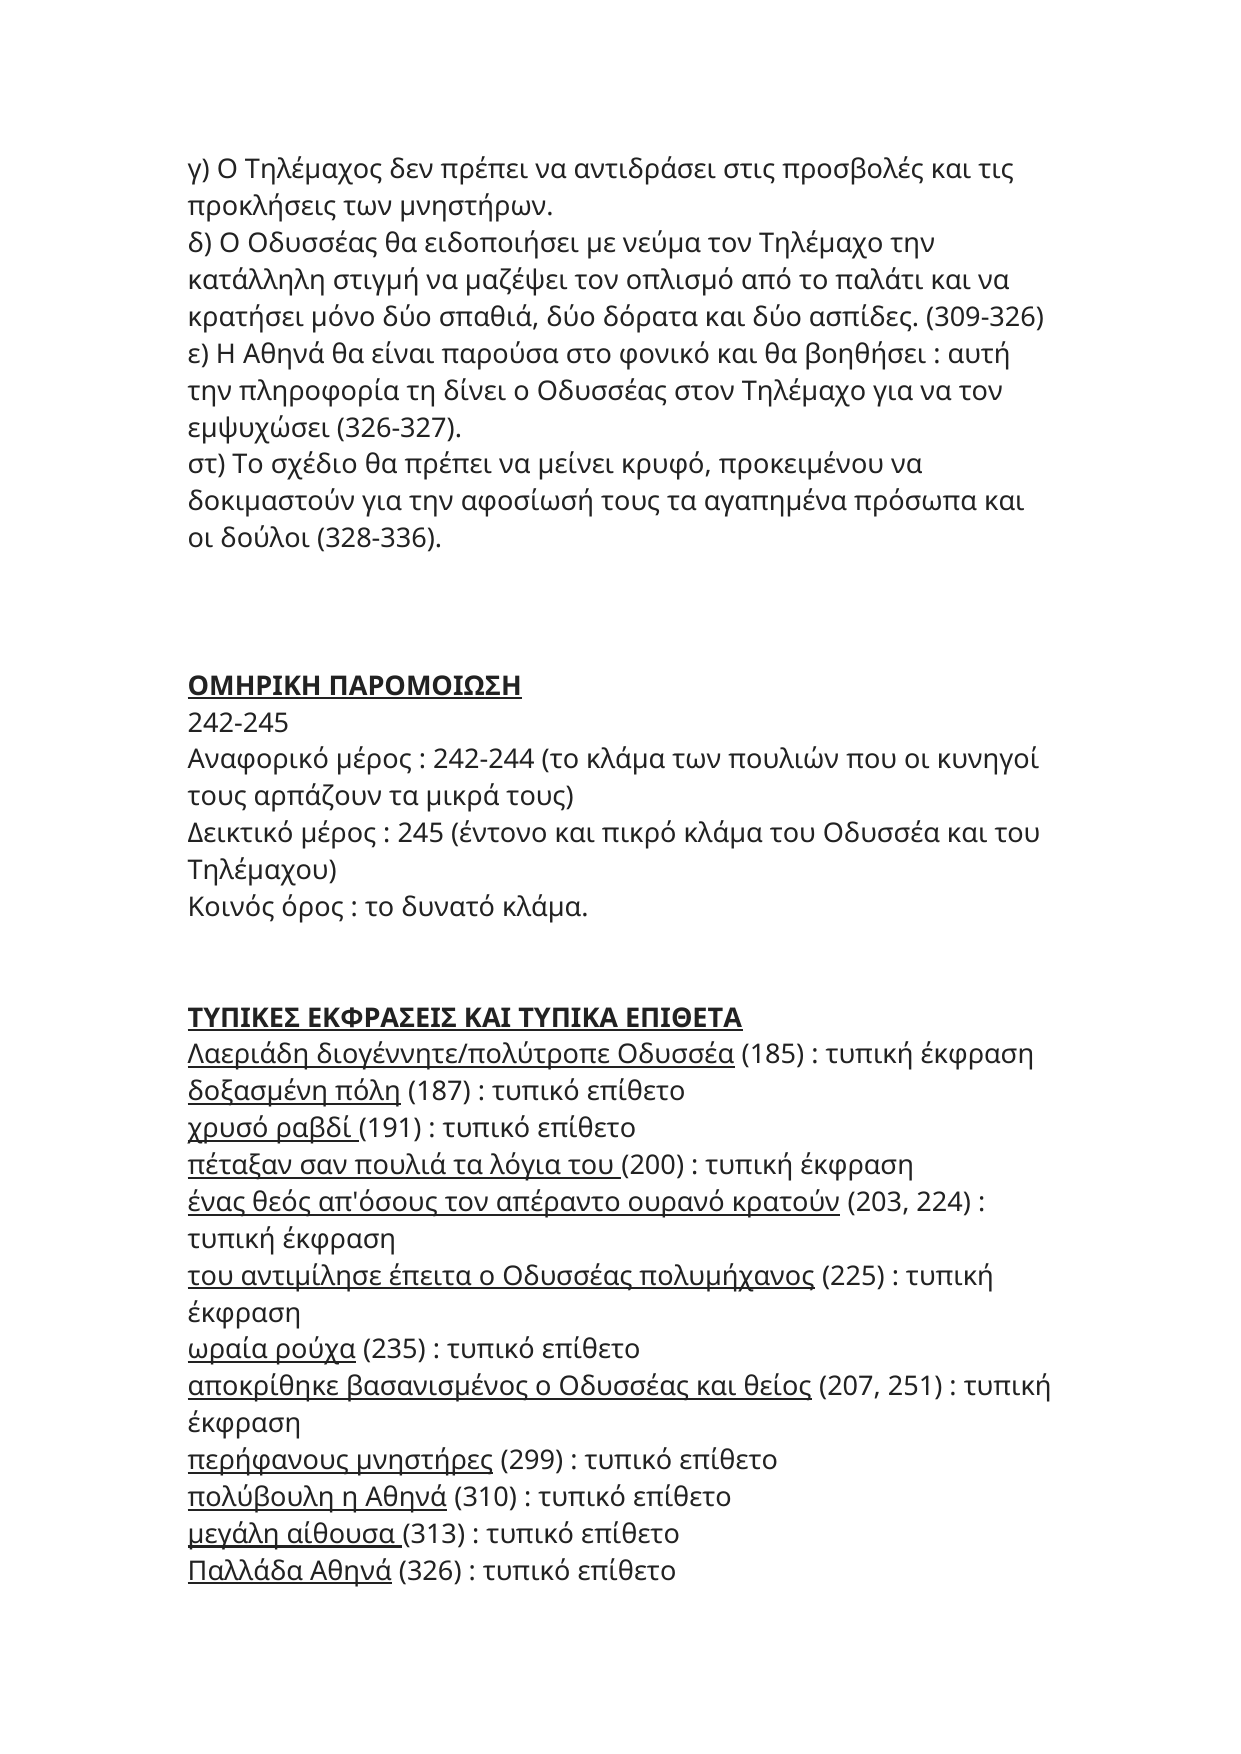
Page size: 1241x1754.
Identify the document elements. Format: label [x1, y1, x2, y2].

text [187, 150, 1053, 1588]
